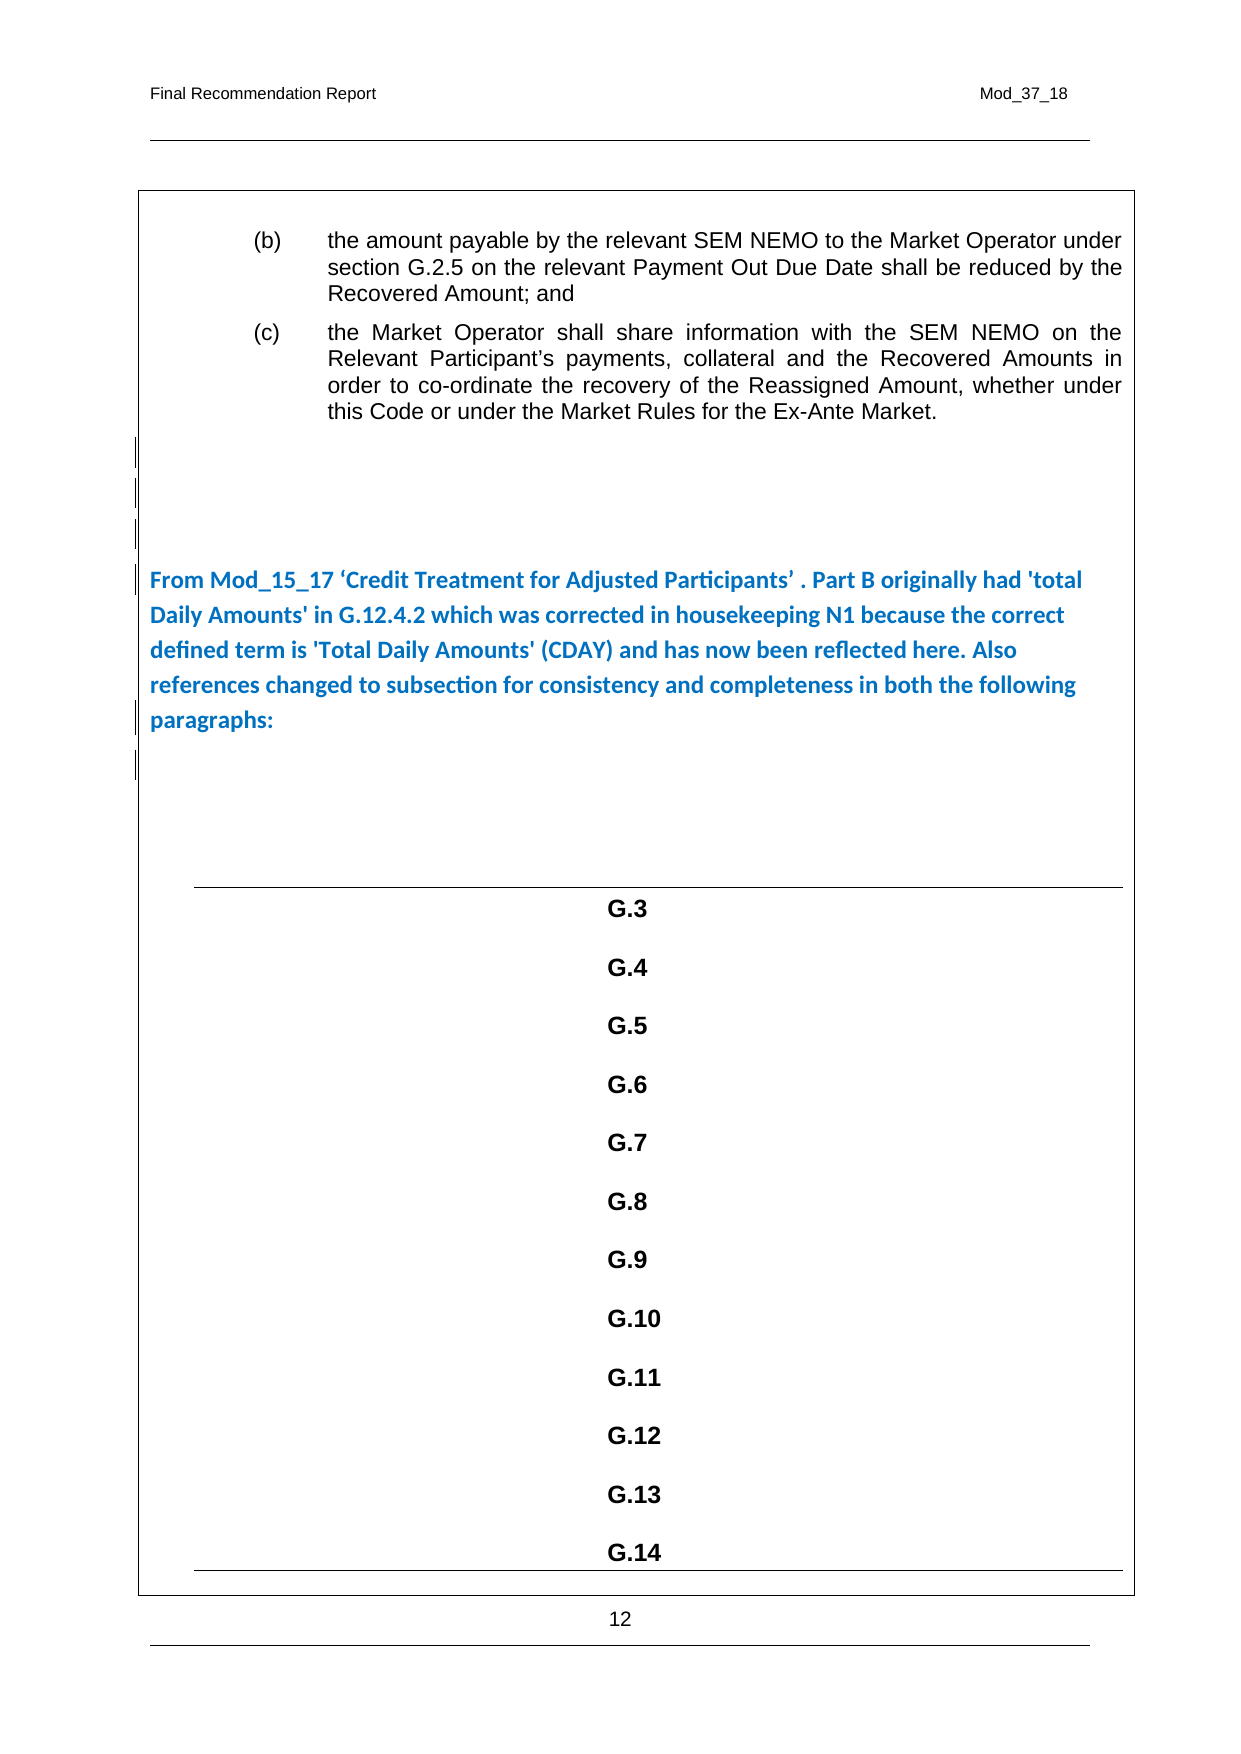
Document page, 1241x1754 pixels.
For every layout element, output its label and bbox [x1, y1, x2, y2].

table_cell [139, 191, 1134, 1595]
